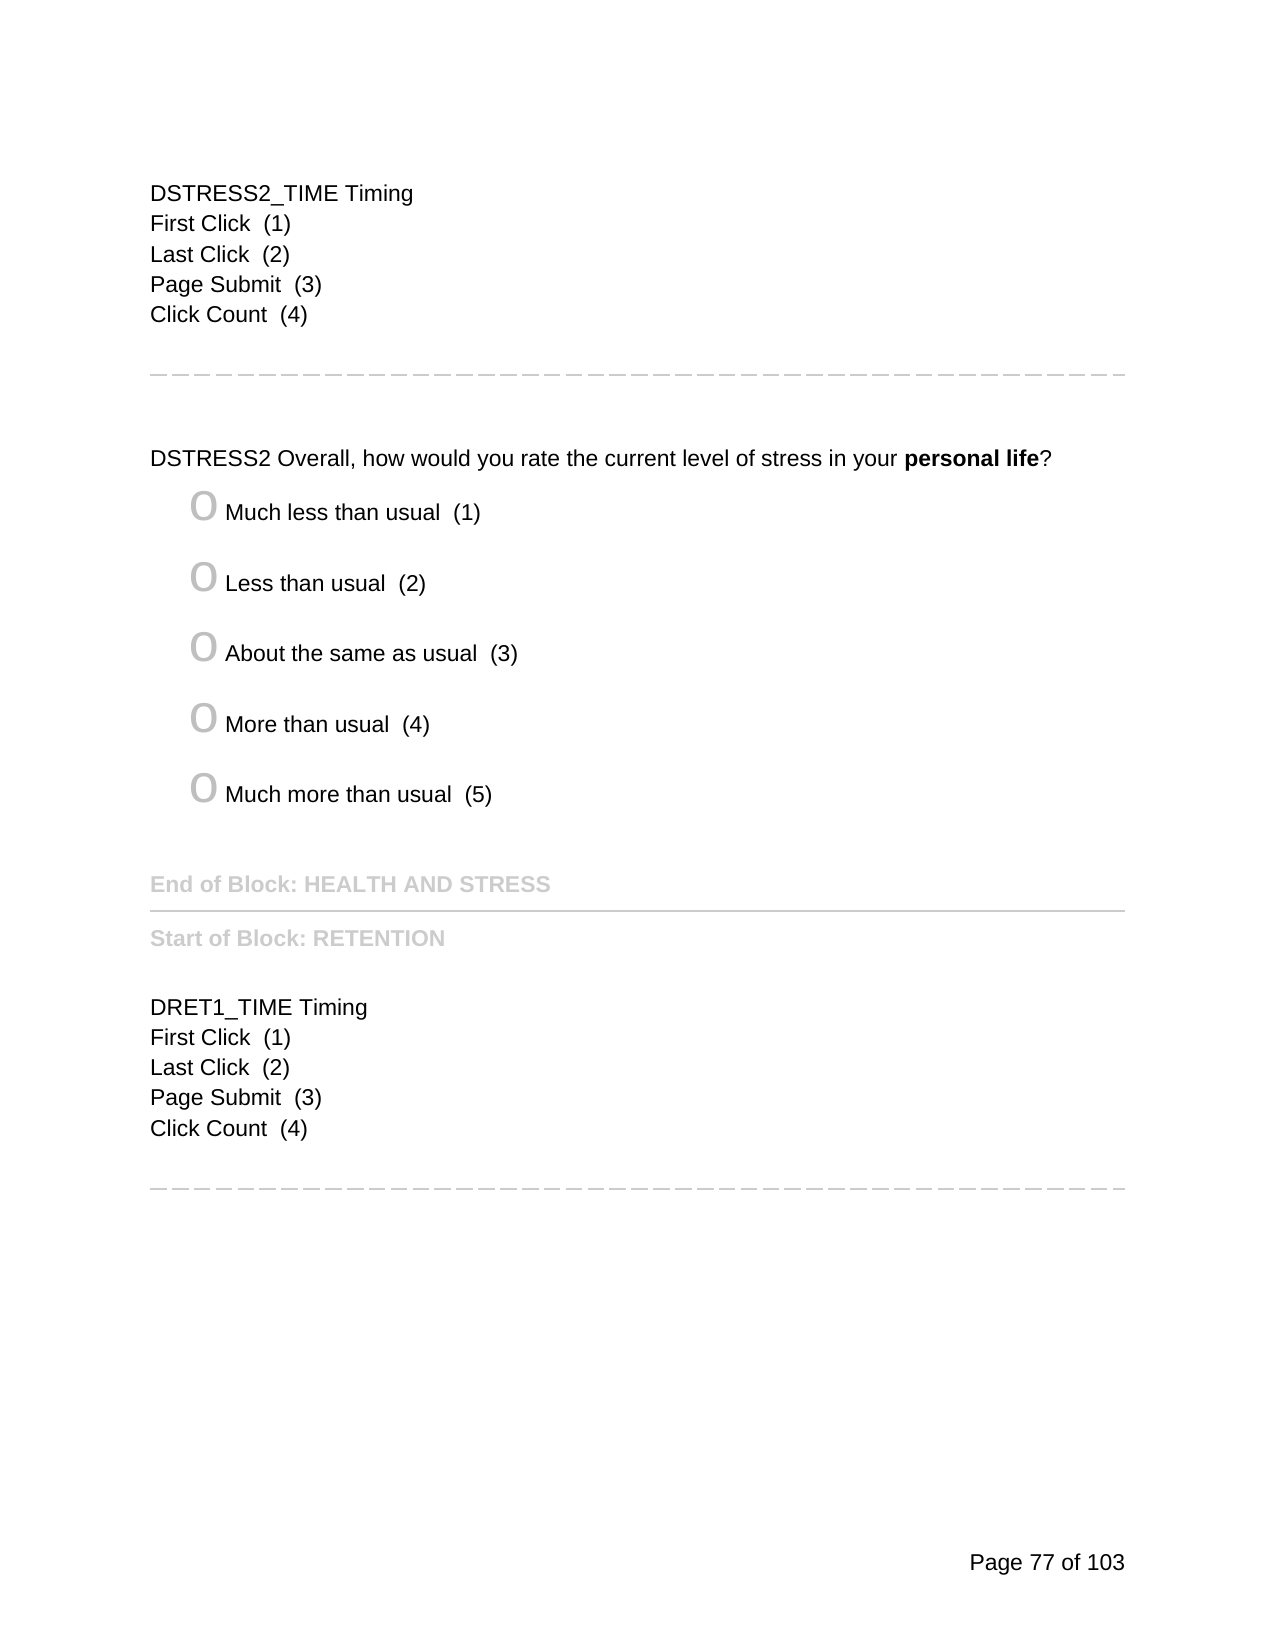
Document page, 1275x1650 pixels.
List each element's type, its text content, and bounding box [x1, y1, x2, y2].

list Click Count (4) [150, 301, 1125, 327]
text DSTRESS2 Overall, how would you rate the current level of stress in your personal life? [150, 445, 1125, 471]
list First Click (1) [150, 1024, 1125, 1050]
list First Click (1) [150, 210, 1125, 237]
list About the same as usual (3) [187, 616, 1125, 678]
list Much less than usual (1) [187, 475, 1125, 537]
list Last Click (2) [150, 1054, 1125, 1081]
list More than usual (4) [187, 687, 1125, 748]
text DRET1_TIME Timing [150, 994, 1125, 1020]
list Page Submit (3) [150, 271, 1125, 297]
list Much more than usual (5) [187, 757, 1125, 819]
list Last Click (2) [150, 241, 1125, 267]
text End of Block: HEALTH AND STRESS [150, 871, 1125, 897]
list Page Submit (3) [150, 1084, 1125, 1111]
list Less than usual (2) [187, 546, 1125, 607]
text Start of Block: RETENTION [150, 925, 1125, 951]
list Click Count (4) [150, 1114, 1125, 1141]
text DSTRESS2_TIME Timing [150, 180, 1125, 207]
